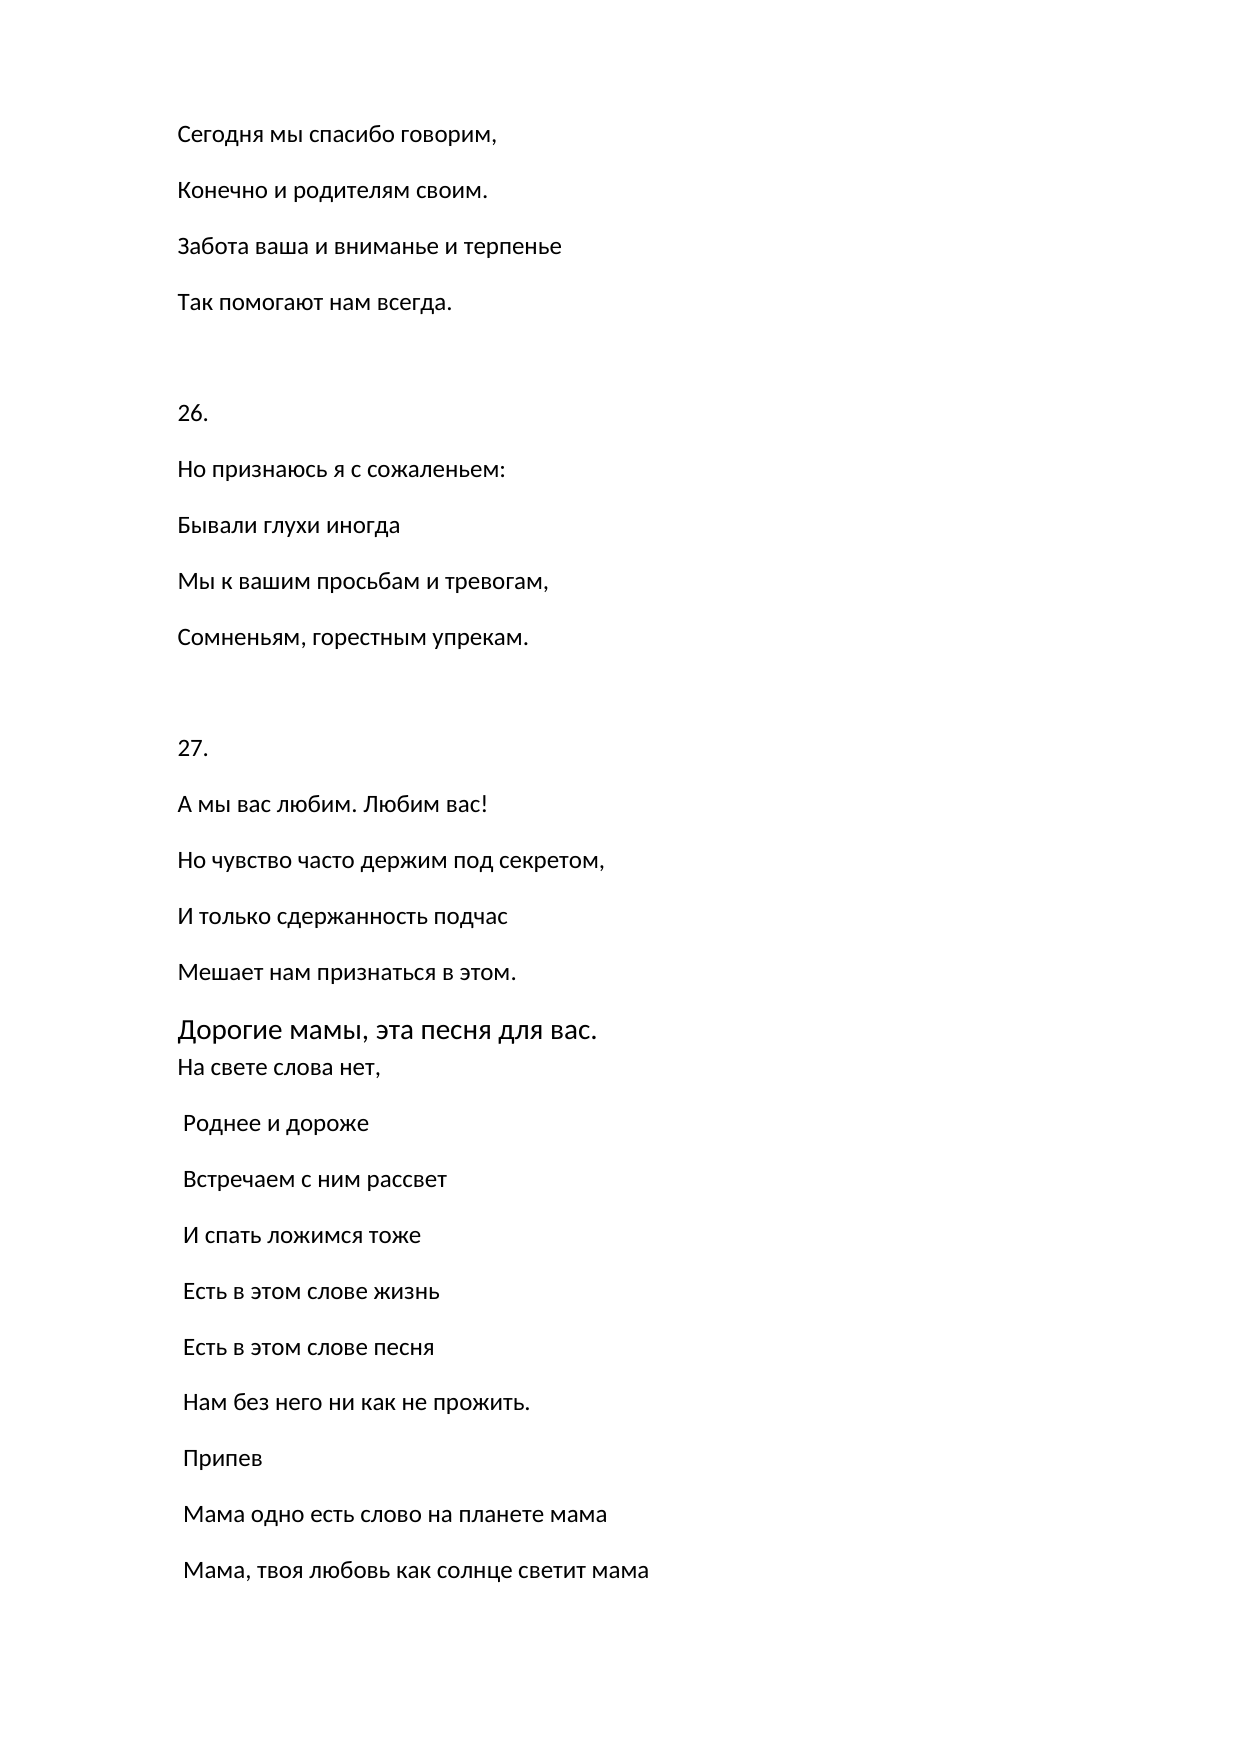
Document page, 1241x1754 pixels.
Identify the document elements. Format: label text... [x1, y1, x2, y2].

text Конечно и родителям своим. [177, 174, 1152, 204]
text Но признаюсь я с сожаленьем: [177, 453, 1152, 484]
text 26. [177, 397, 1152, 428]
text Но чувство часто держим под секретом, [177, 844, 1152, 874]
text 27. [177, 732, 1152, 763]
text Роднее и дороже [177, 1107, 1152, 1138]
text Нам без него ни как не прожить. [177, 1387, 1152, 1417]
text Встречаем с ним рассвет [177, 1163, 1152, 1194]
text Мама, твоя любовь как солнце светит мама [177, 1554, 1152, 1584]
text И спать ложимся тоже [177, 1219, 1152, 1249]
text А мы вас любим. Любим вас! [177, 788, 1152, 819]
text Бывали глухи иногда [177, 509, 1152, 539]
text Припев [177, 1442, 1152, 1473]
text Так помогают нам всегда. [177, 286, 1152, 316]
text Мы к вашим просьбам и тревогам, [177, 565, 1152, 595]
text Есть в этом слове песня [177, 1331, 1152, 1361]
text Сегодня мы спасибо говорим, [177, 118, 1152, 149]
text И только сдержанность подчас [177, 900, 1152, 930]
text Сомненьям, горестным упрекам. [177, 621, 1152, 651]
text Мама одно есть слово на планете мама [177, 1498, 1152, 1529]
text Дорогие мамы, эта песня для вас. На свете слова нет, [177, 1011, 1152, 1082]
text Есть в этом слове жизнь [177, 1275, 1152, 1305]
text Забота ваша и вниманье и терпенье [177, 230, 1152, 260]
text Мешает нам признаться в этом. [177, 956, 1152, 986]
